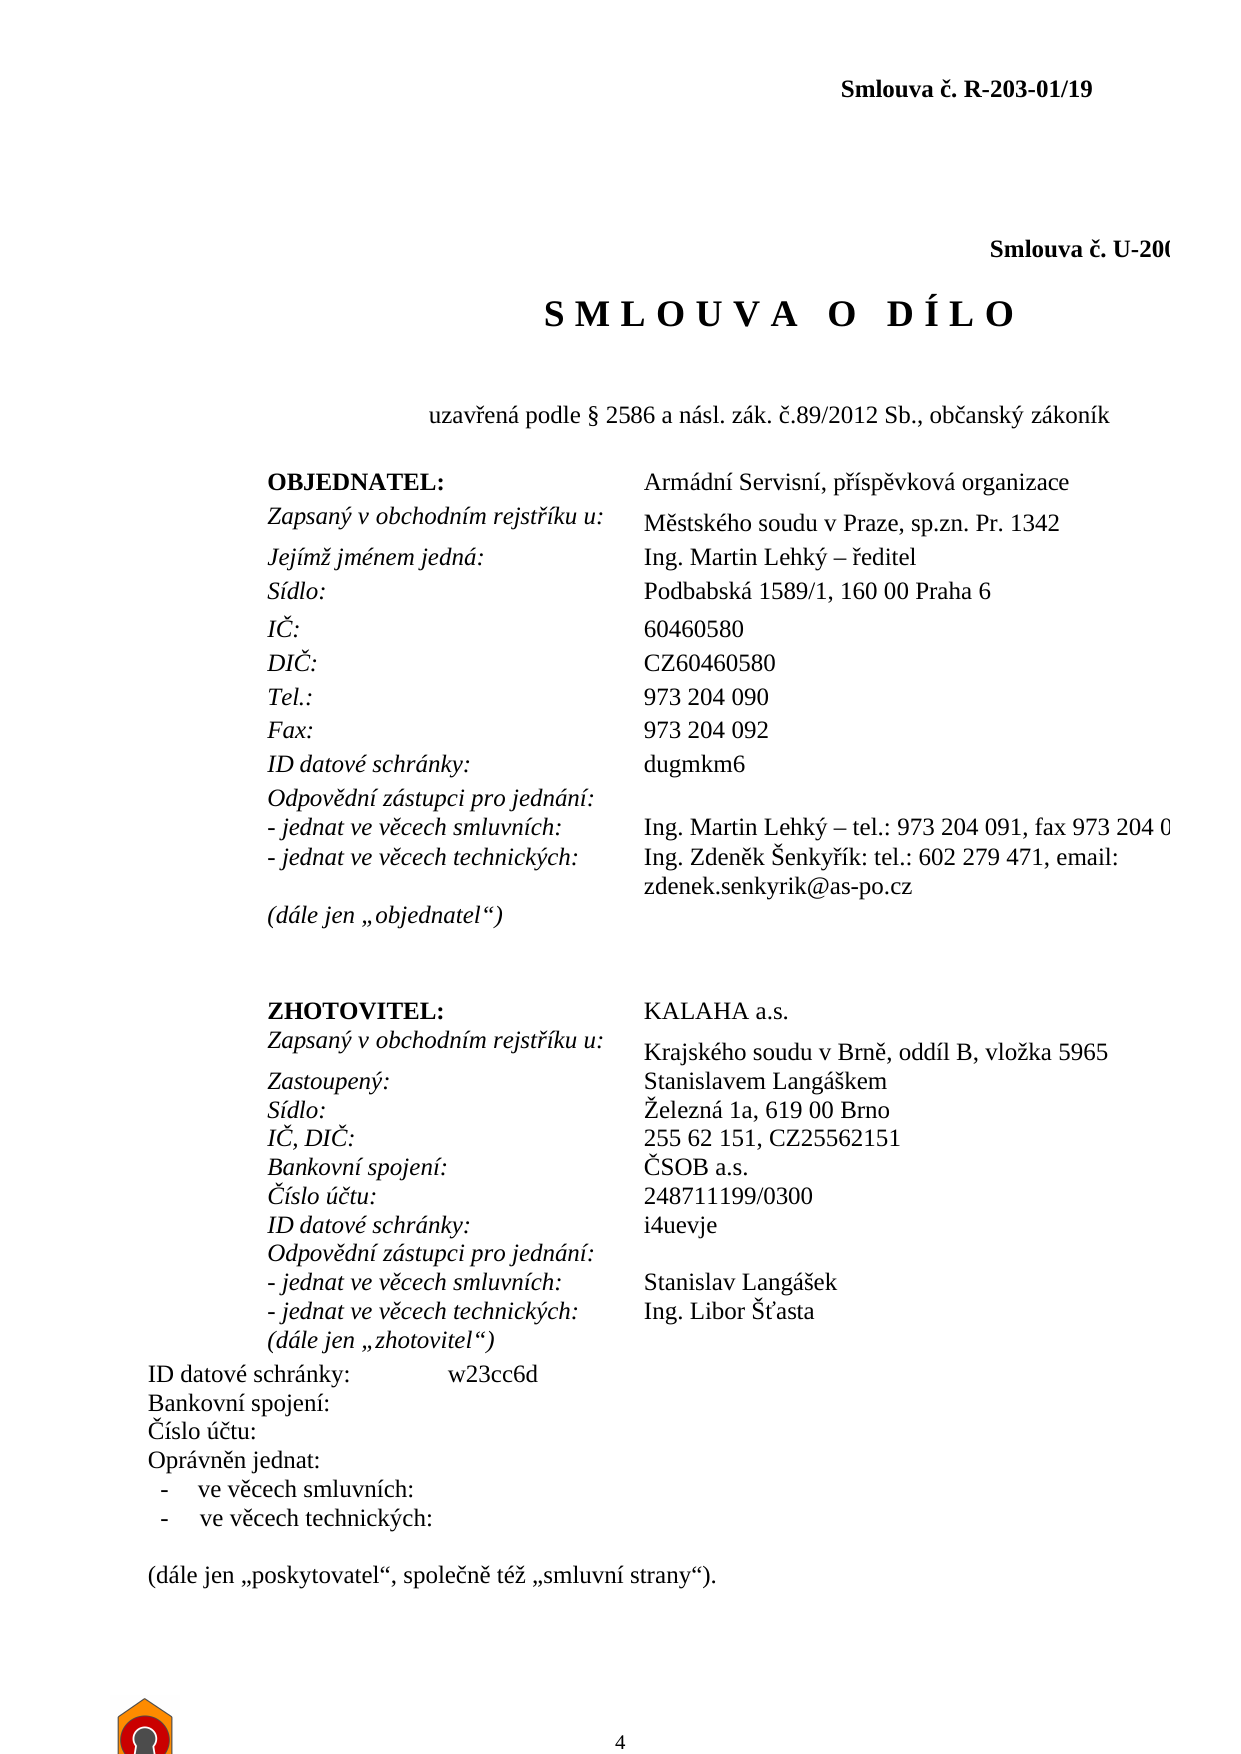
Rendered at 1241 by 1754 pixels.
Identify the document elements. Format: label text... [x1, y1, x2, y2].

text ID datové schránky: w23cc6d [148, 1359, 1093, 1388]
list ve věcech smluvních: [160, 1474, 1093, 1503]
text Oprávněn jednat: [148, 1445, 1093, 1474]
picture [109, 1695, 180, 1754]
text (dále jen „poskytovatel“, společně též „smluvní strany“). [148, 1560, 1093, 1589]
text - ve věcech technických: [148, 1503, 1093, 1531]
text Bankovní spojení: [148, 1388, 1093, 1416]
text Číslo účtu: [148, 1416, 1093, 1445]
